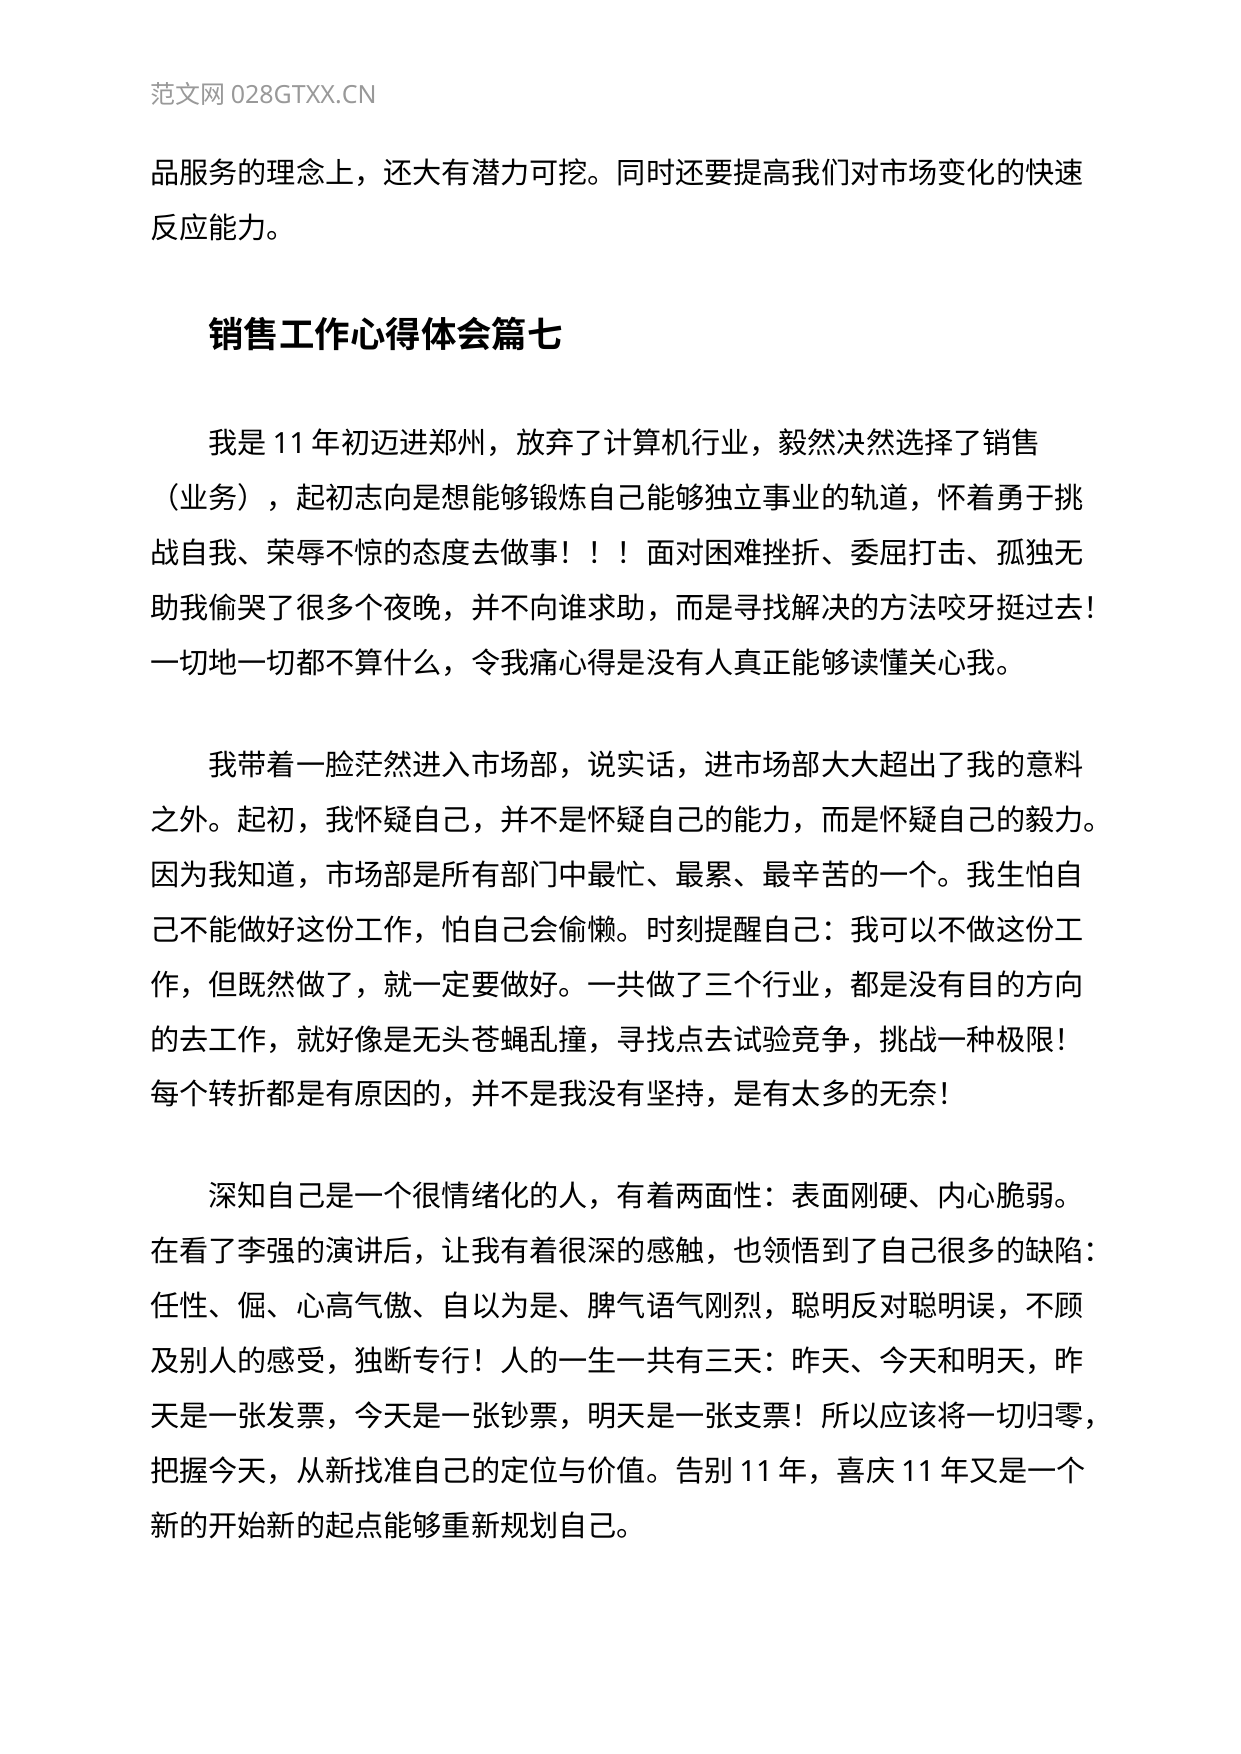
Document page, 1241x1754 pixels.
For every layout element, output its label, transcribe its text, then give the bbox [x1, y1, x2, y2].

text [150, 150, 1090, 247]
text 深知自己是一个很情绪化的人，有着两面性：表面刚硬、内心脆弱。在看了李强的演讲后，让我有着很深的感触，也领悟到了自己很多的缺陷：任性、倔、心高气傲、自以为是、脾气语气刚烈，聪明反对聪明误，不顾及别人的感受，独断专行！人的一生一共有三天：昨天、今天和明天，昨天是一张发票，今天是一张钞票，明天是一张支票！所以应该将一切归零，把握今天，从新找准自己的定位与价值。告别11年，喜庆11年又是一个新的开始新的起点能够重新规划自己。 [150, 1173, 1090, 1544]
text 我是11年初迈进郑州，放弃了计算机行业，毅然决然选择了销售（业务），起初志向是想能够锻炼自己能够独立事业的轨道，怀着勇于挑战自我、荣辱不惊的态度去做事！！！面对困难挫折、委屈打击、孤独无助我偷哭了很多个夜晚，并不向谁求助，而是寻找解决的方法咬牙挺过去！一切地一切都不算什么，令我痛心得是没有人真正能够读懂关心我。 [150, 420, 1090, 682]
text 销售工作心得体会篇七 [150, 307, 1090, 358]
text 我带着一脸茫然进入市场部，说实话，进市场部大大超出了我的意料之外。起初，我怀疑自己，并不是怀疑自己的能力，而是怀疑自己的毅力。因为我知道，市场部是所有部门中最忙、最累、最辛苦的一个。我生怕自己不能做好这份工作，怕自己会偷懒。时刻提醒自己：我可以不做这份工作，但既然做了，就一定要做好。一共做了三个行业，都是没有目的方向的去工作，就好像是无头苍蝇乱撞，寻找点去试验竞争，挑战一种极限！每个转折都是有原因的，并不是我没有坚持，是有太多的无奈！ [150, 742, 1090, 1113]
